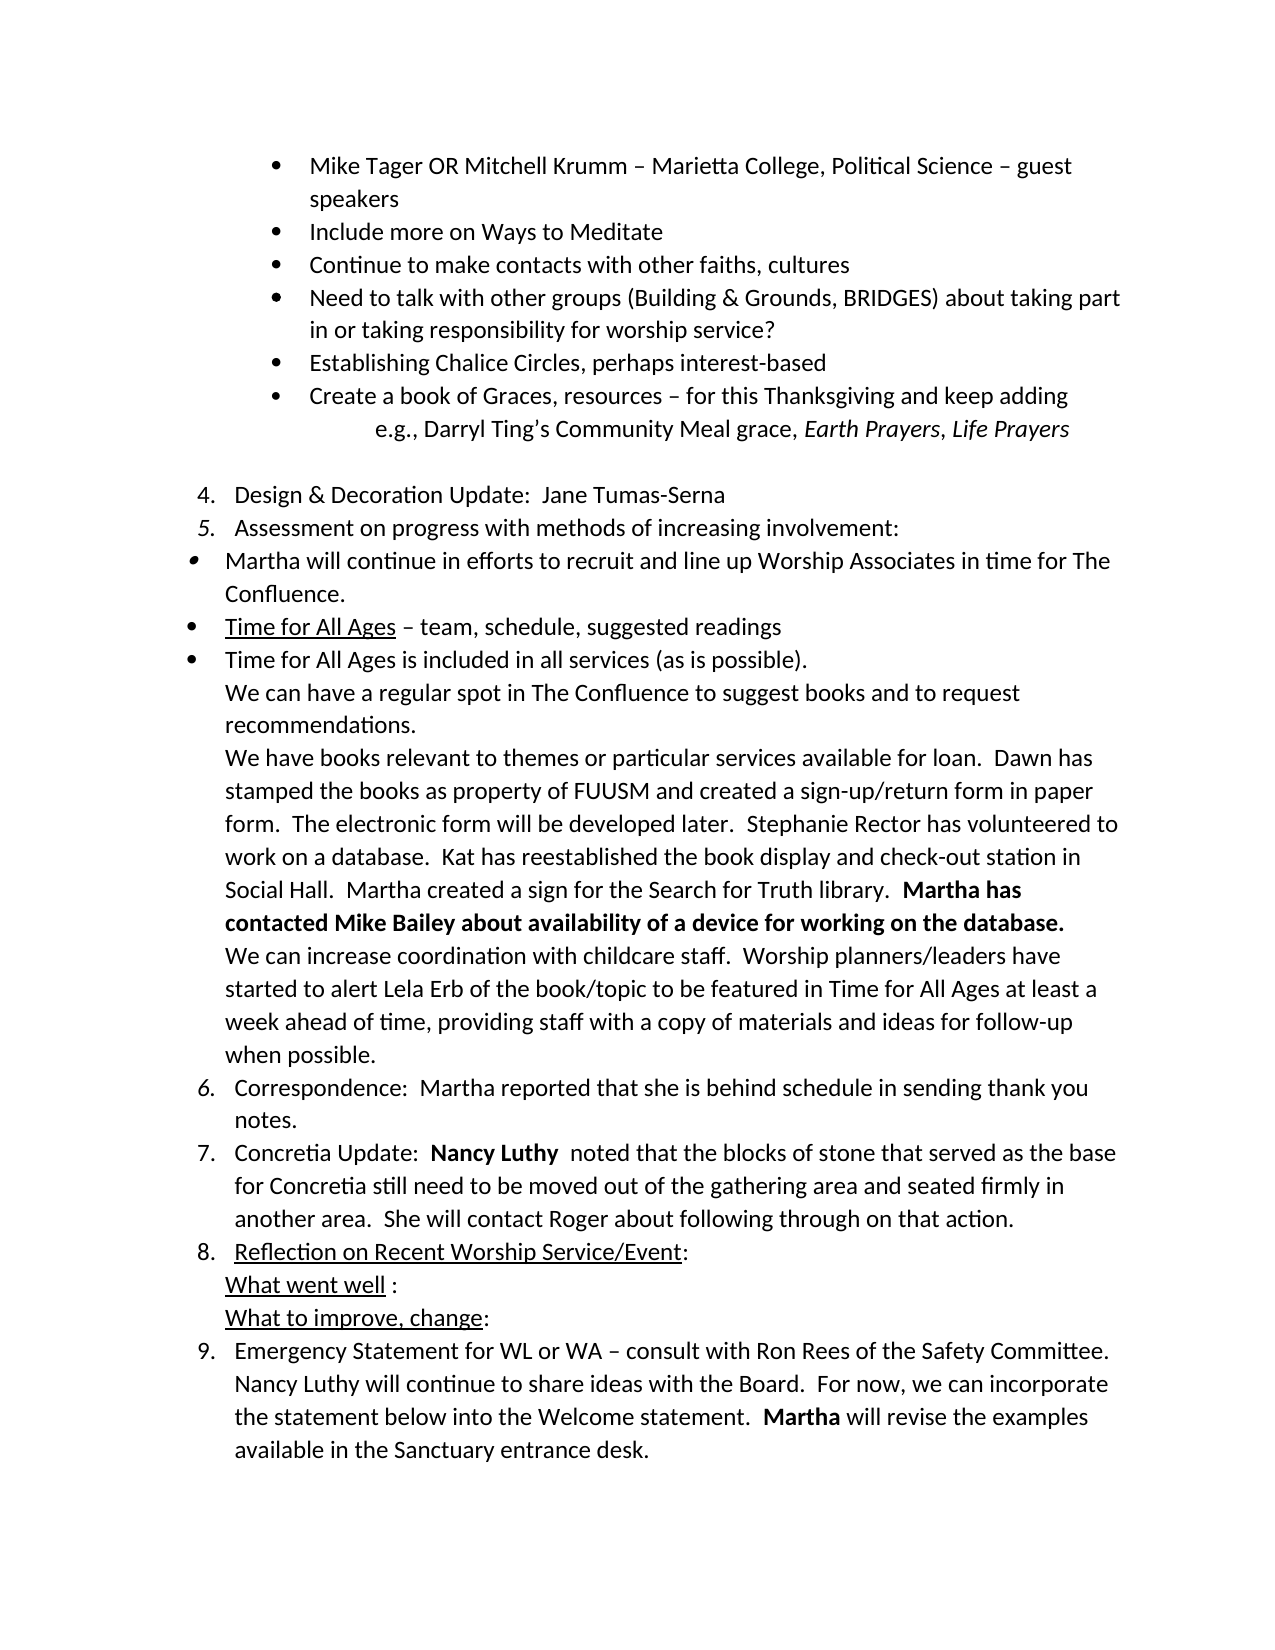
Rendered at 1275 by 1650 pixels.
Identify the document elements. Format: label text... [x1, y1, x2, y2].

list We can have a regular spot in The Confluence to suggest books and to request recommendations. [225, 677, 1125, 740]
list Correspondence: Martha reported that she is behind schedule in sending thank you notes. [197, 1072, 1125, 1135]
text What to improve, change: [225, 1302, 1125, 1333]
list Need to talk with other groups (Building & Grounds, BRIDGES) about taking part in or taking responsibility for worship service? [272, 282, 1125, 345]
list Create a book of Graces, resources – for this Thanksgiving and keep adding e.g., Darryl Ting’s Community Meal grace, Earth Prayers, Life Prayers [272, 380, 1125, 444]
list We have books relevant to themes or particular services available for loan. Dawn has stamped the books as property of FUUSM and created a sign-up/return form in paper form. The electronic form will be developed later. Stephanie Rector has volunteered to work on a database. Kat has reestablished the book display and check-out station in Social Hall. Martha created a sign for the Search for Truth library. Martha has contacted Mike Bailey about availability of a device for working on the database. [225, 742, 1125, 938]
text What went well : [197, 1269, 1125, 1300]
list Mike Tager OR Mitchell Krumm – Marietta College, Political Science – guest speakers [272, 150, 1125, 213]
list Establishing Chalice Circles, perhaps interest-based [272, 347, 1125, 378]
list Concretia Update: Nancy Luthy noted that the blocks of stone that served as the base for Concretia still need to be moved out of the gathering area and seated firmly in another area. She will contact Roger about following through on that action. [197, 1137, 1125, 1234]
list Design & Decoration Update: Jane Tumas-Serna [197, 479, 1125, 510]
list Reflection on Recent Worship Service/Event: [197, 1236, 1125, 1267]
list We can increase coordination with childcare staff. Worship planners/leaders have started to alert Lela Erb of the book/topic to be featured in Time for All Ages at least a week ahead of time, providing staff with a copy of materials and ideas for follow-up when possible. [225, 940, 1125, 1069]
list Continue to make contacts with other faiths, cultures [272, 249, 1125, 279]
list Martha will continue in efforts to recruit and line up Worship Associates in time for The Confluence. [187, 545, 1125, 608]
list Emergency Statement for WL or WA – consult with Ron Rees of the Safety Committee. Nancy Luthy will continue to share ideas with the Board. For now, we can incorporate the statement below into the Welcome statement. Martha will revise the examples available in the Sanctuary entrance desk. [197, 1335, 1125, 1464]
list Time for All Ages – team, schedule, suggested readings [187, 611, 1125, 641]
list Include more on Ways to Meditate [272, 216, 1125, 246]
list Assessment on progress with methods of increasing involvement: [197, 512, 1125, 543]
list Time for All Ages is included in all services (as is possible). [187, 644, 1125, 674]
